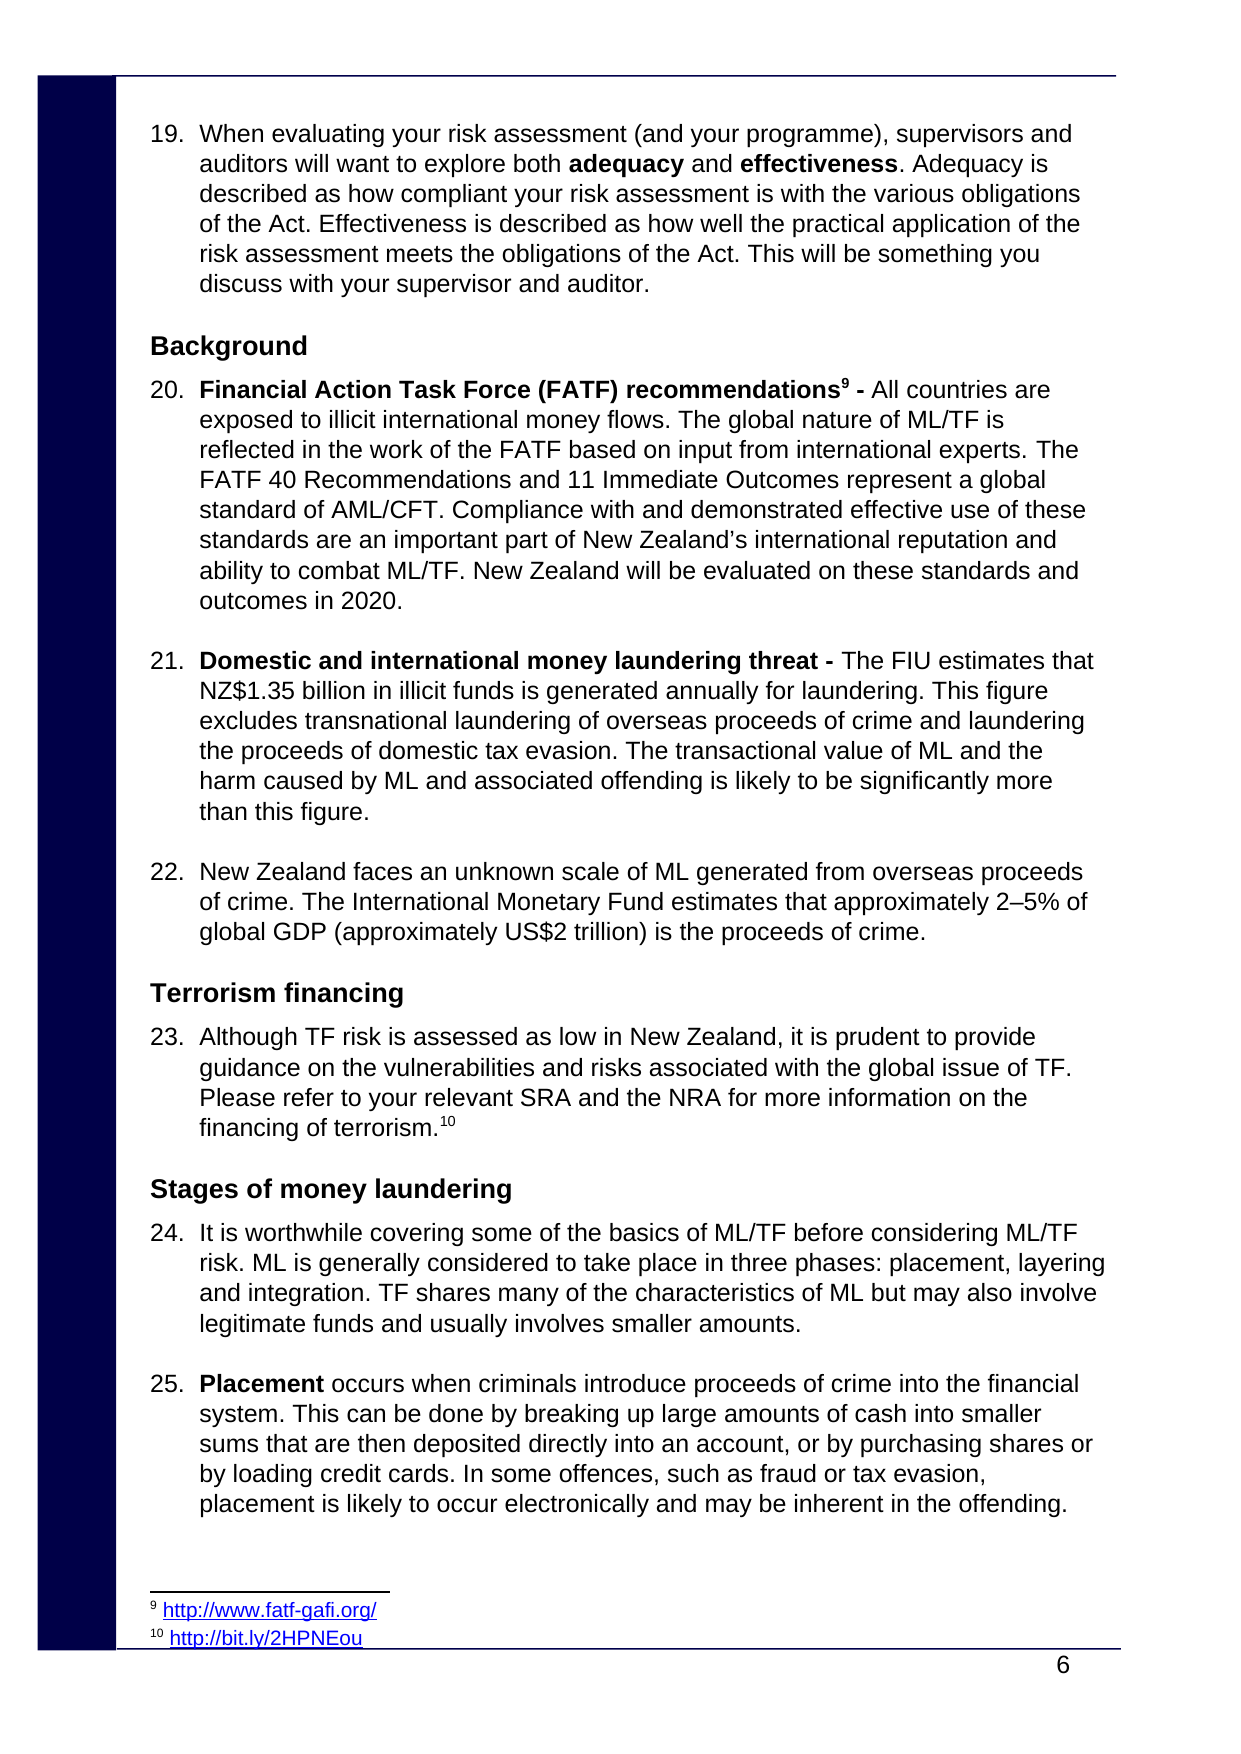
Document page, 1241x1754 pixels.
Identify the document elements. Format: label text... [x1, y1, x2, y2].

text Domestic and international money laundering threat - The FIU estimates that NZ$1.35 billion in illicit funds is generated annually for laundering. This figure excludes transnational laundering of overseas proceeds of crime and laundering the proceeds of domestic tax evasion. The transactional value of ML and the harm caused by ML and associated offending is likely to be significantly more than this figure. [150, 646, 1107, 825]
subtitle Background [150, 330, 1107, 361]
subtitle Terrorism financing [150, 977, 1107, 1008]
text It is worthwhile covering some of the basics of ML/TF before considering ML/TF risk. ML is generally considered to take place in three phases: placement, layering and integration. TF shares many of the characteristics of ML but may also involve legitimate funds and usually involves smaller amounts. [150, 1218, 1107, 1337]
text Although TF risk is assessed as low in New Zealand, it is prudent to provide guidance on the vulnerabilities and risks associated with the global issue of TF. Please refer to your relevant SRA and the NRA for more information on the financing of terrorism. [150, 1022, 1107, 1141]
text New Zealand faces an unknown scale of ML generated from overseas proceeds of crime. The International Monetary Fund estimates that approximately 2–5% of global GDP (approximately US$2 trillion) is the proceeds of crime. [150, 857, 1107, 946]
text When evaluating your risk assessment (and your programme), supervisors and auditors will want to explore both adequacy and effectiveness. Adequacy is described as how compliant your risk assessment is with the various obligations of the Act. Effectiveness is described as how well the practical application of the risk assessment meets the obligations of the Act. This will be something you discuss with your supervisor and auditor. [150, 119, 1107, 298]
text Financial Action Task Force (FATF) recommendations - All countries are exposed to illicit international money flows. The global nature of ML/TF is reflected in the work of the FATF based on input from international experts. The FATF 40 Recommendations and 11 Immediate Outcomes represent a global standard of AML/CFT. Compliance with and demonstrated effective use of these standards are an important part of New Zealand’s international reputation and ability to combat ML/TF. New Zealand will be evaluated on these standards and outcomes in 2020. [150, 375, 1107, 614]
subtitle Stages of money laundering [150, 1173, 1107, 1204]
text Placement occurs when criminals introduce proceeds of crime into the financial system. This can be done by breaking up large amounts of cash into smaller sums that are then deposited directly into an account, or by purchasing shares or by loading credit cards. In some offences, such as fraud or tax evasion, placement is likely to occur electronically and may be inherent in the offending. [150, 1369, 1107, 1518]
